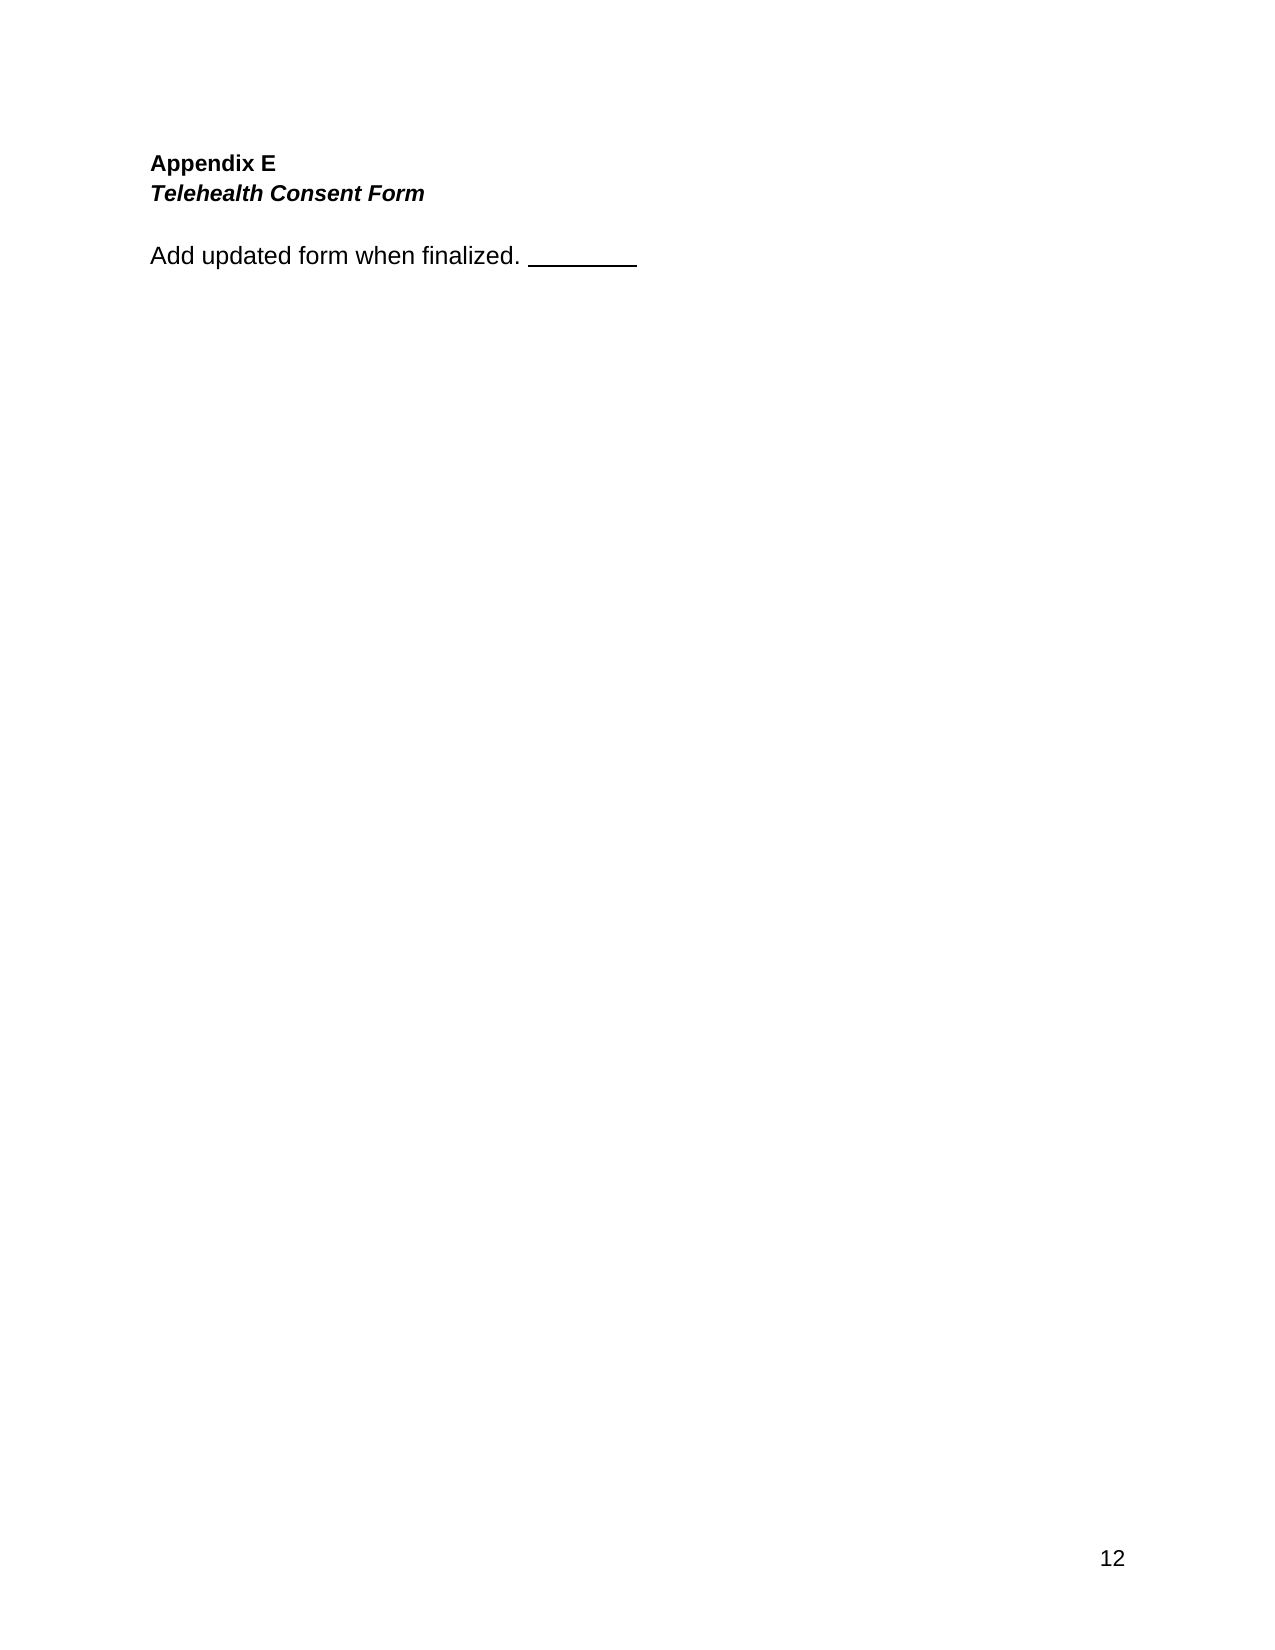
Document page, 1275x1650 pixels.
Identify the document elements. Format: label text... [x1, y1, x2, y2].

text Appendix E [150, 150, 1125, 176]
text Add updated form when finalized. [150, 241, 1125, 269]
text Telehealth Consent Form [150, 180, 1125, 207]
